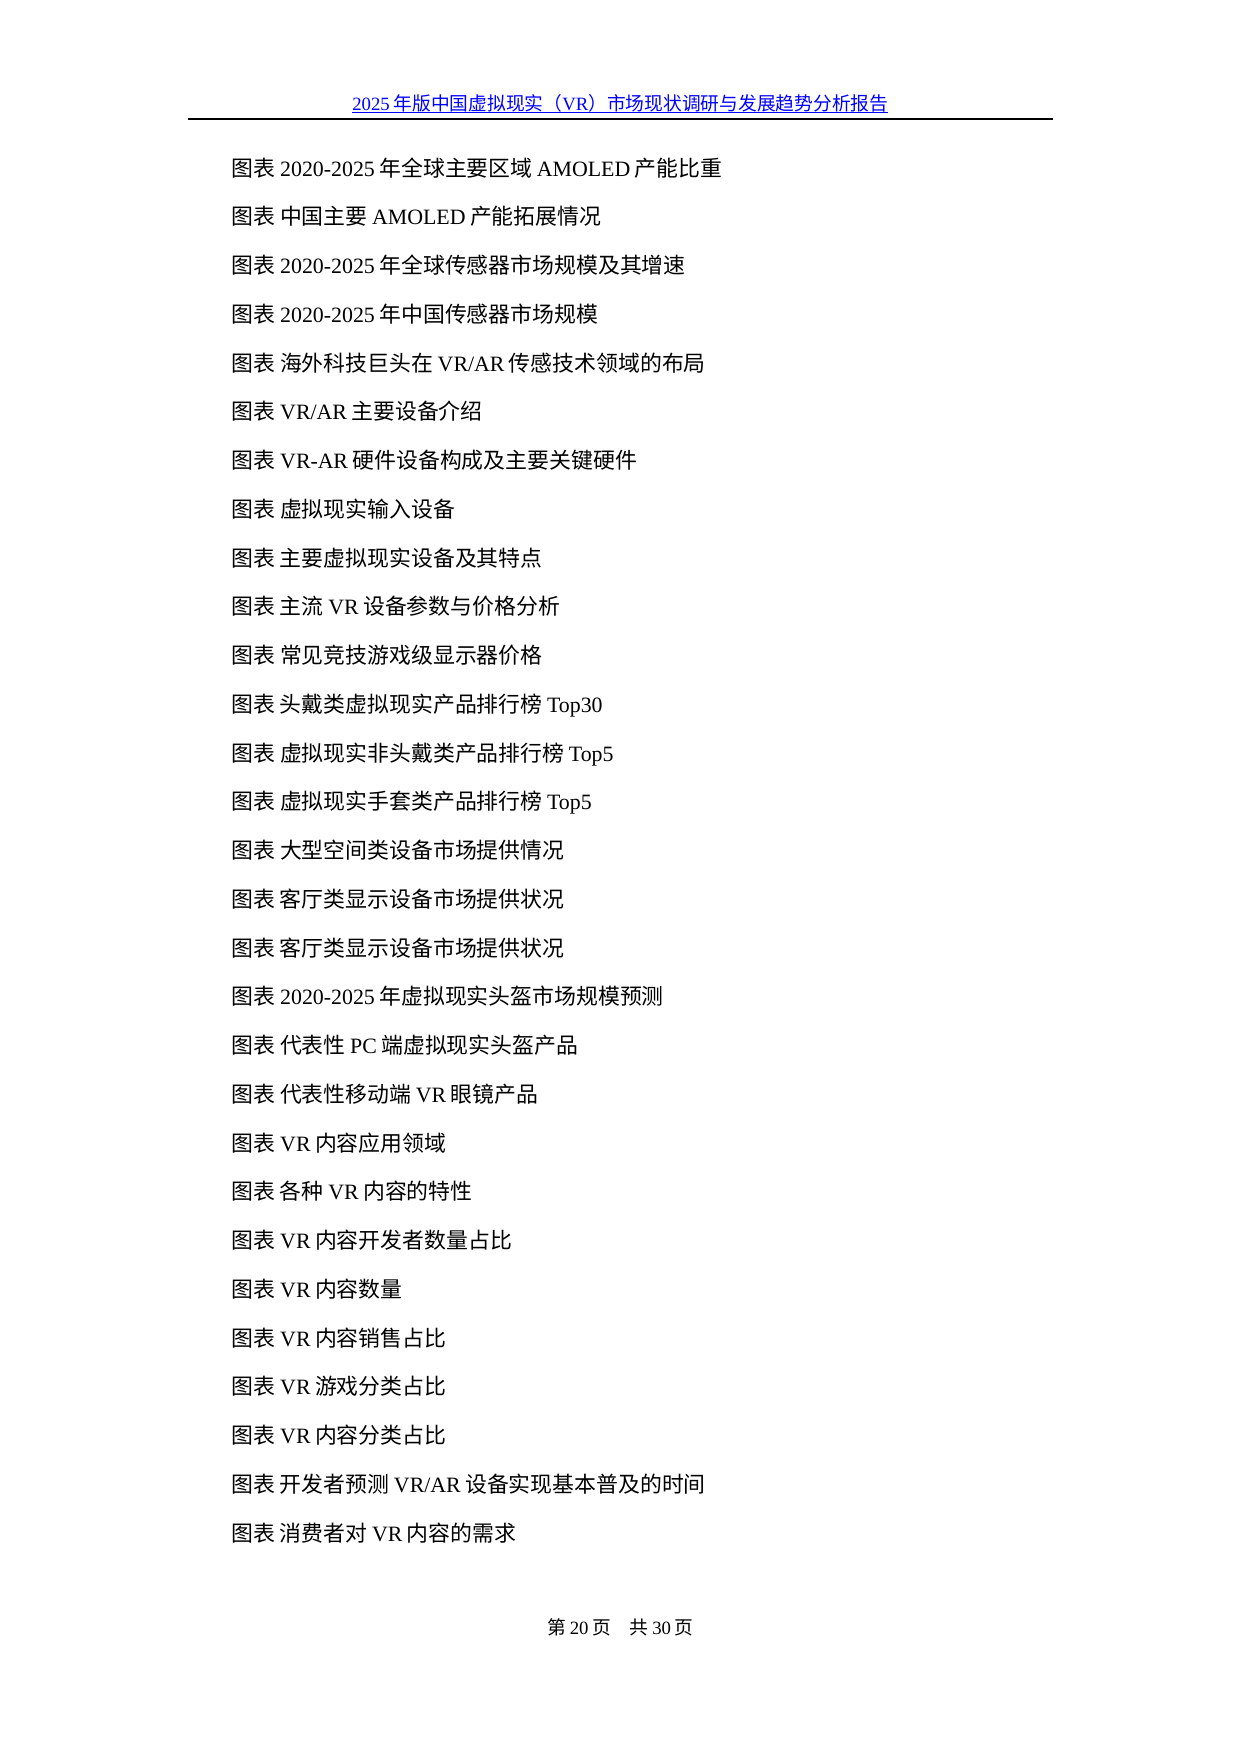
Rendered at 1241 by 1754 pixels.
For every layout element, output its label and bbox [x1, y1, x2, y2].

text [187, 150, 1053, 1548]
